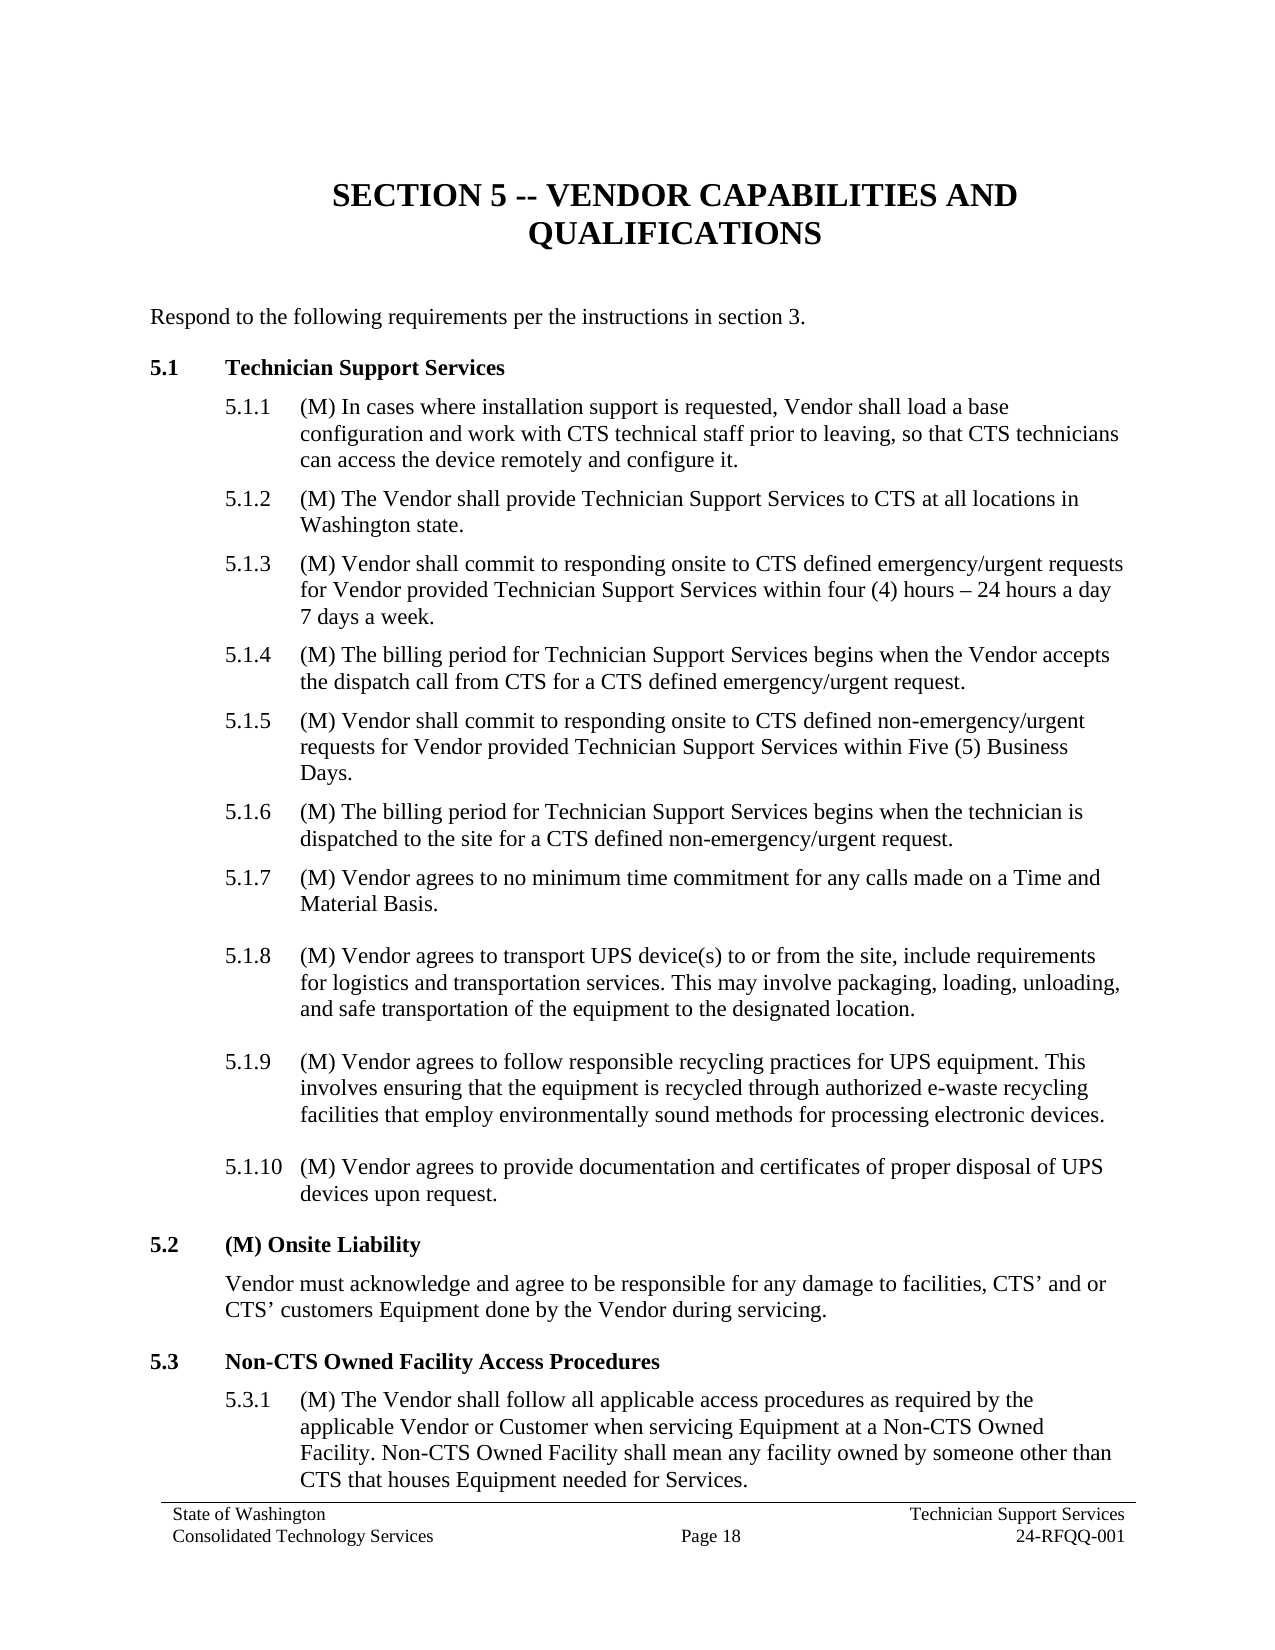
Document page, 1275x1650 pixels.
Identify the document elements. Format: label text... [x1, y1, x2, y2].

list (M) Vendor shall commit to responding onsite to CTS defined emergency/urgent requests for Vendor provided Technician Support Services within four (4) hours – 24 hours a day 7 days a week. [225, 550, 1125, 629]
text Respond to the following requirements per the instructions in section 3. [150, 303, 1125, 329]
list (M) The billing period for Technician Support Services begins when the Vendor accepts the dispatch call from CTS for a CTS defined emergency/urgent request. [225, 642, 1125, 694]
list Non-CTS Owned Facility Access Procedures [150, 1348, 1125, 1374]
list (M) In cases where installation support is requested, Vendor shall load a base configuration and work with CTS technical staff prior to leaving, so that CTS technicians can access the device remotely and configure it. [225, 393, 1125, 472]
list Technician Support Services [150, 354, 1125, 381]
list (M) Vendor shall commit to responding onsite to CTS defined non-emergency/urgent requests for Vendor provided Technician Support Services within Five (5) Business Days. [225, 707, 1125, 786]
list (M) Vendor agrees to no minimum time commitment for any calls made on a Time and Material Basis. [225, 863, 1125, 916]
text Vendor must acknowledge and agree to be responsible for any damage to facilities, CTS’ and or CTS’ customers Equipment done by the Vendor during servicing. [225, 1270, 1125, 1323]
list (M) The Vendor shall follow all applicable access procedures as required by the applicable Vendor or Customer when servicing Equipment at a Non-CTS Owned Facility. Non-CTS Owned Facility shall mean any facility owned by someone other than CTS that houses Equipment needed for Services. [225, 1387, 1125, 1492]
list (M) Vendor agrees to follow responsible recycling practices for UPS equipment. This involves ensuring that the equipment is recycled through authorized e-waste recycling facilities that employ environmentally sound methods for processing electronic devices. [225, 1048, 1125, 1127]
list (M) The Vendor shall provide Technician Support Services to CTS at all locations in Washington state. [225, 485, 1125, 537]
list (M) Vendor agrees to provide documentation and certificates of proper disposal of UPS devices upon request. [225, 1153, 1125, 1206]
list (M) The billing period for Technician Support Services begins when the technician is dispatched to the site for a CTS defined non-emergency/urgent request. [225, 798, 1125, 851]
text SECTION 5 -- VENDOR CAPABILITIES AND QUALIFICATIONS [225, 175, 1125, 252]
list (M) Onsite Liability [150, 1231, 1125, 1257]
list (M) Vendor agrees to transport UPS device(s) to or from the site, include requirements for logistics and transportation services. This may involve packaging, loading, unloading, and safe transportation of the equipment to the designated location. [225, 943, 1125, 1022]
